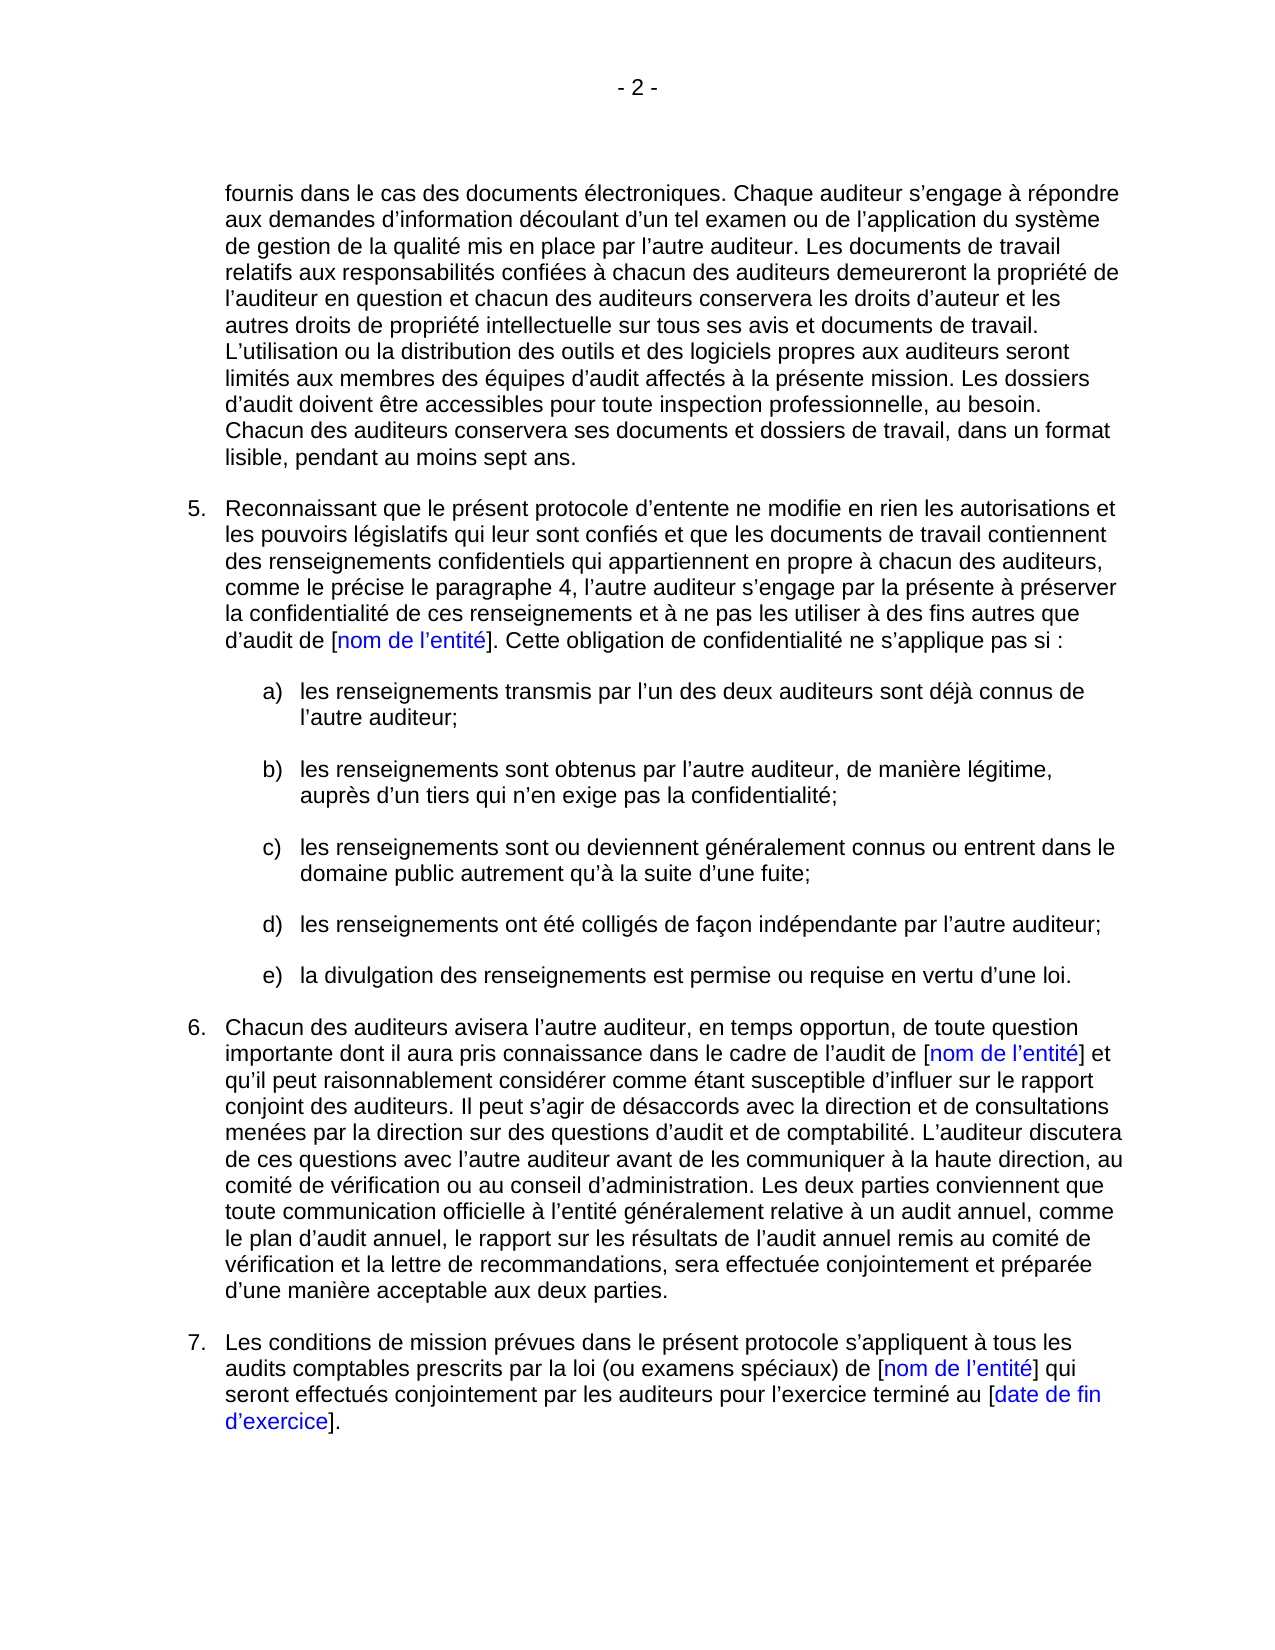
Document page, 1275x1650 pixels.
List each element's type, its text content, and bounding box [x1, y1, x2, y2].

text les renseignements sont ou deviennent généralement connus ou entrent dans le domaine public autrement qu’à la suite d’une fuite; [262, 833, 1125, 886]
text les renseignements transmis par l’un des deux auditeurs sont déjà connus de l’autre auditeur; [262, 678, 1125, 731]
list Les conditions de mission prévues dans le présent protocole s’appliquent à tous les audits comptables prescrits par la loi (ou examens spéciaux) de [nom de l’entité] qui seront effectués conjointement par les auditeurs pour l’exercice terminé au [date de fin d’exercice]. [187, 1329, 1125, 1434]
text les renseignements ont été colligés de façon indépendante par l’autre auditeur; [262, 911, 1125, 937]
text les renseignements sont obtenus par l’autre auditeur, de manière légitime, auprès d’un tiers qui n’en exige pas la confidentialité; [262, 756, 1125, 808]
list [187, 180, 1125, 470]
list Reconnaissant que le présent protocole d’entente ne modifie en rien les autorisations et les pouvoirs législatifs qui leur sont confiés et que les documents de travail contiennent des renseignements confidentiels qui appartiennent en propre à chacun des auditeurs, comme le précise le paragraphe 4, l’autre auditeur s’engage par la présente à préserver la confidentialité de ces renseignements et à ne pas les utiliser à des fins autres que d’audit de [nom de l’entité]. Cette obligation de confidentialité ne s’applique pas si : [187, 495, 1125, 653]
text la divulgation des renseignements est permise ou requise en vertu d’une loi. [262, 962, 1125, 989]
list Chacun des auditeurs avisera l’autre auditeur, en temps opportun, de toute question importante dont il aura pris connaissance dans le cadre de l’audit de [nom de l’entité] et qu’il peut raisonnablement considérer comme étant susceptible d’influer sur le rapport conjoint des auditeurs. Il peut s’agir de désaccords avec la direction et de consultations menées par la direction sur des questions d’audit et de comptabilité. L’auditeur discutera de ces questions avec l’autre auditeur avant de les communiquer à la haute direction, au comité de vérification ou au conseil d’administration. Les deux parties conviennent que toute communication officielle à l’entité généralement relative à un audit annuel, comme le plan d’audit annuel, le rapport sur les résultats de l’audit annuel remis au comité de vérification et la lettre de recommandations, sera effectuée conjointement et préparée d’une manière acceptable aux deux parties. [187, 1014, 1125, 1304]
